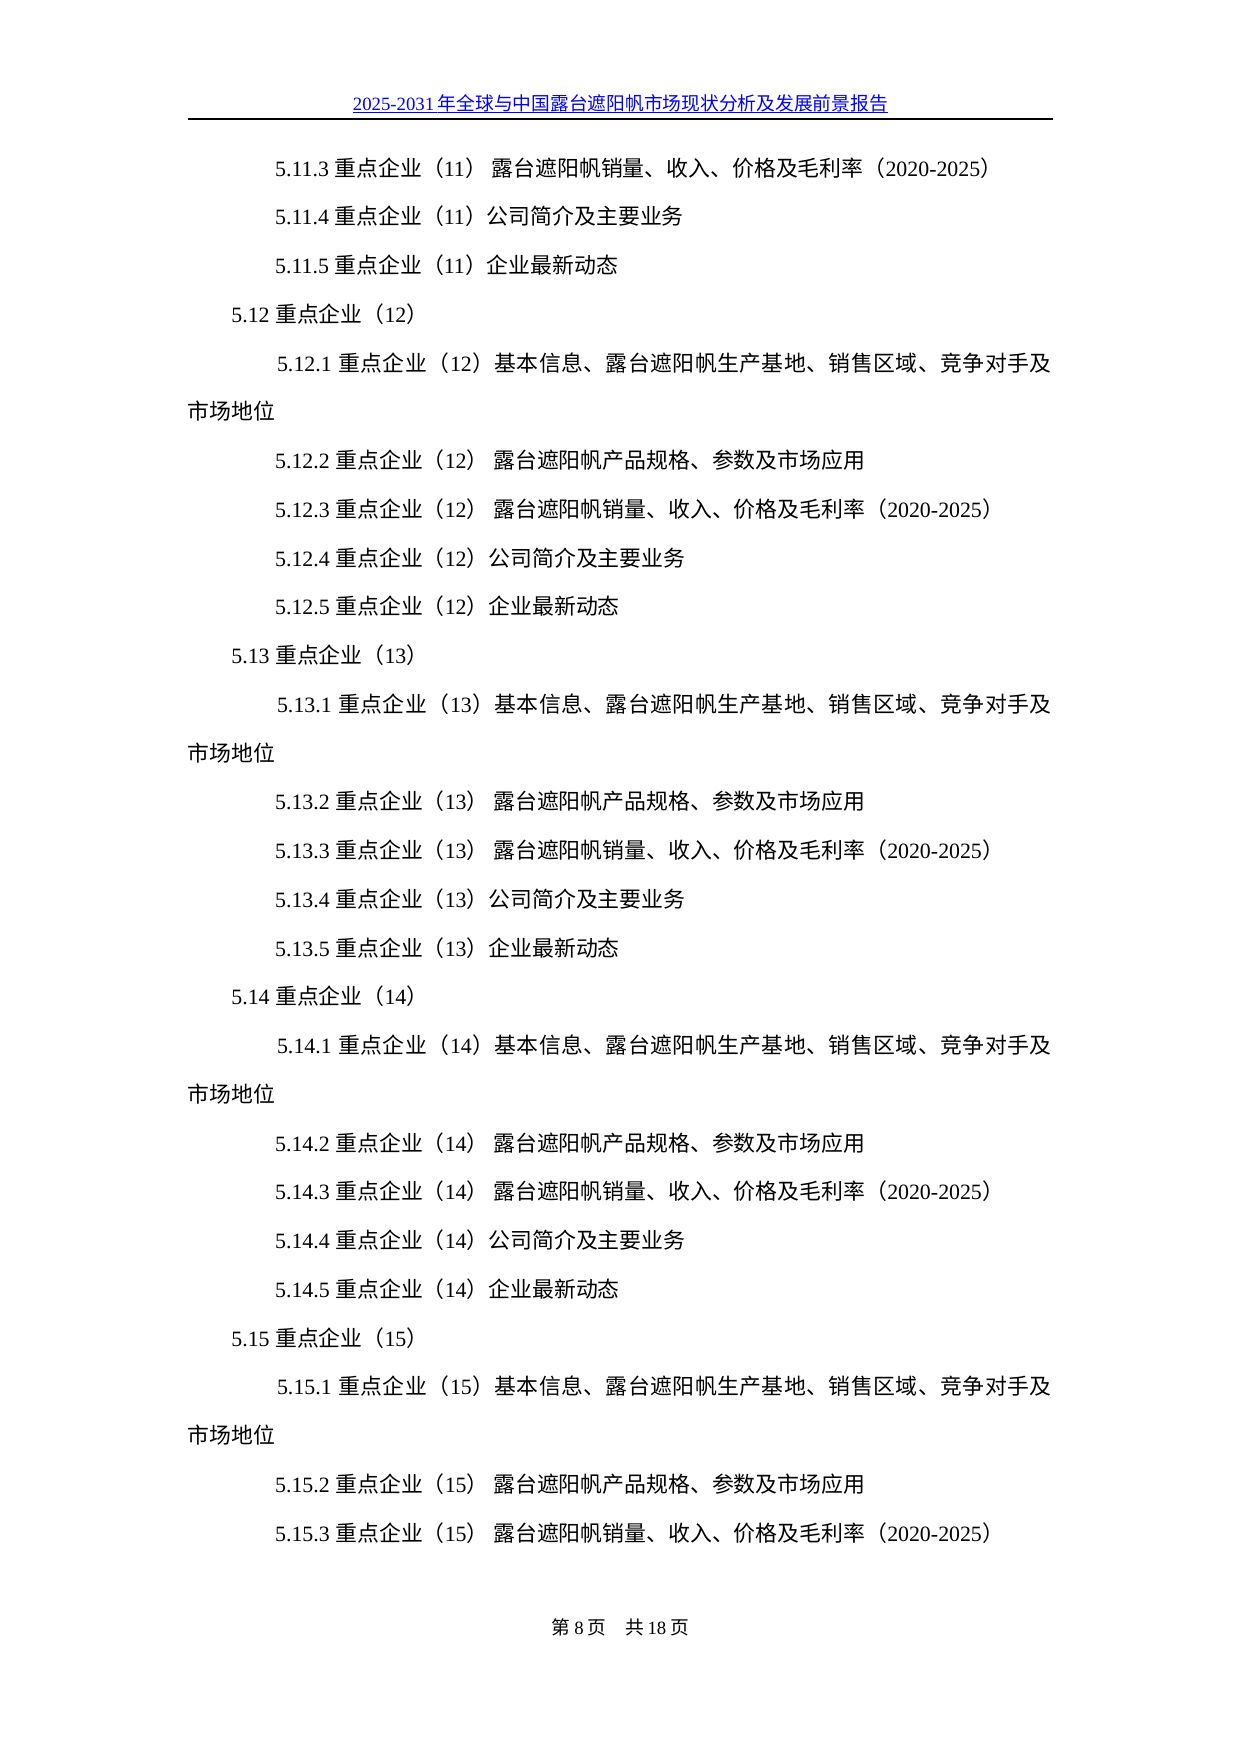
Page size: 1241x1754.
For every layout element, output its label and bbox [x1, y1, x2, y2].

text [187, 150, 1053, 1548]
